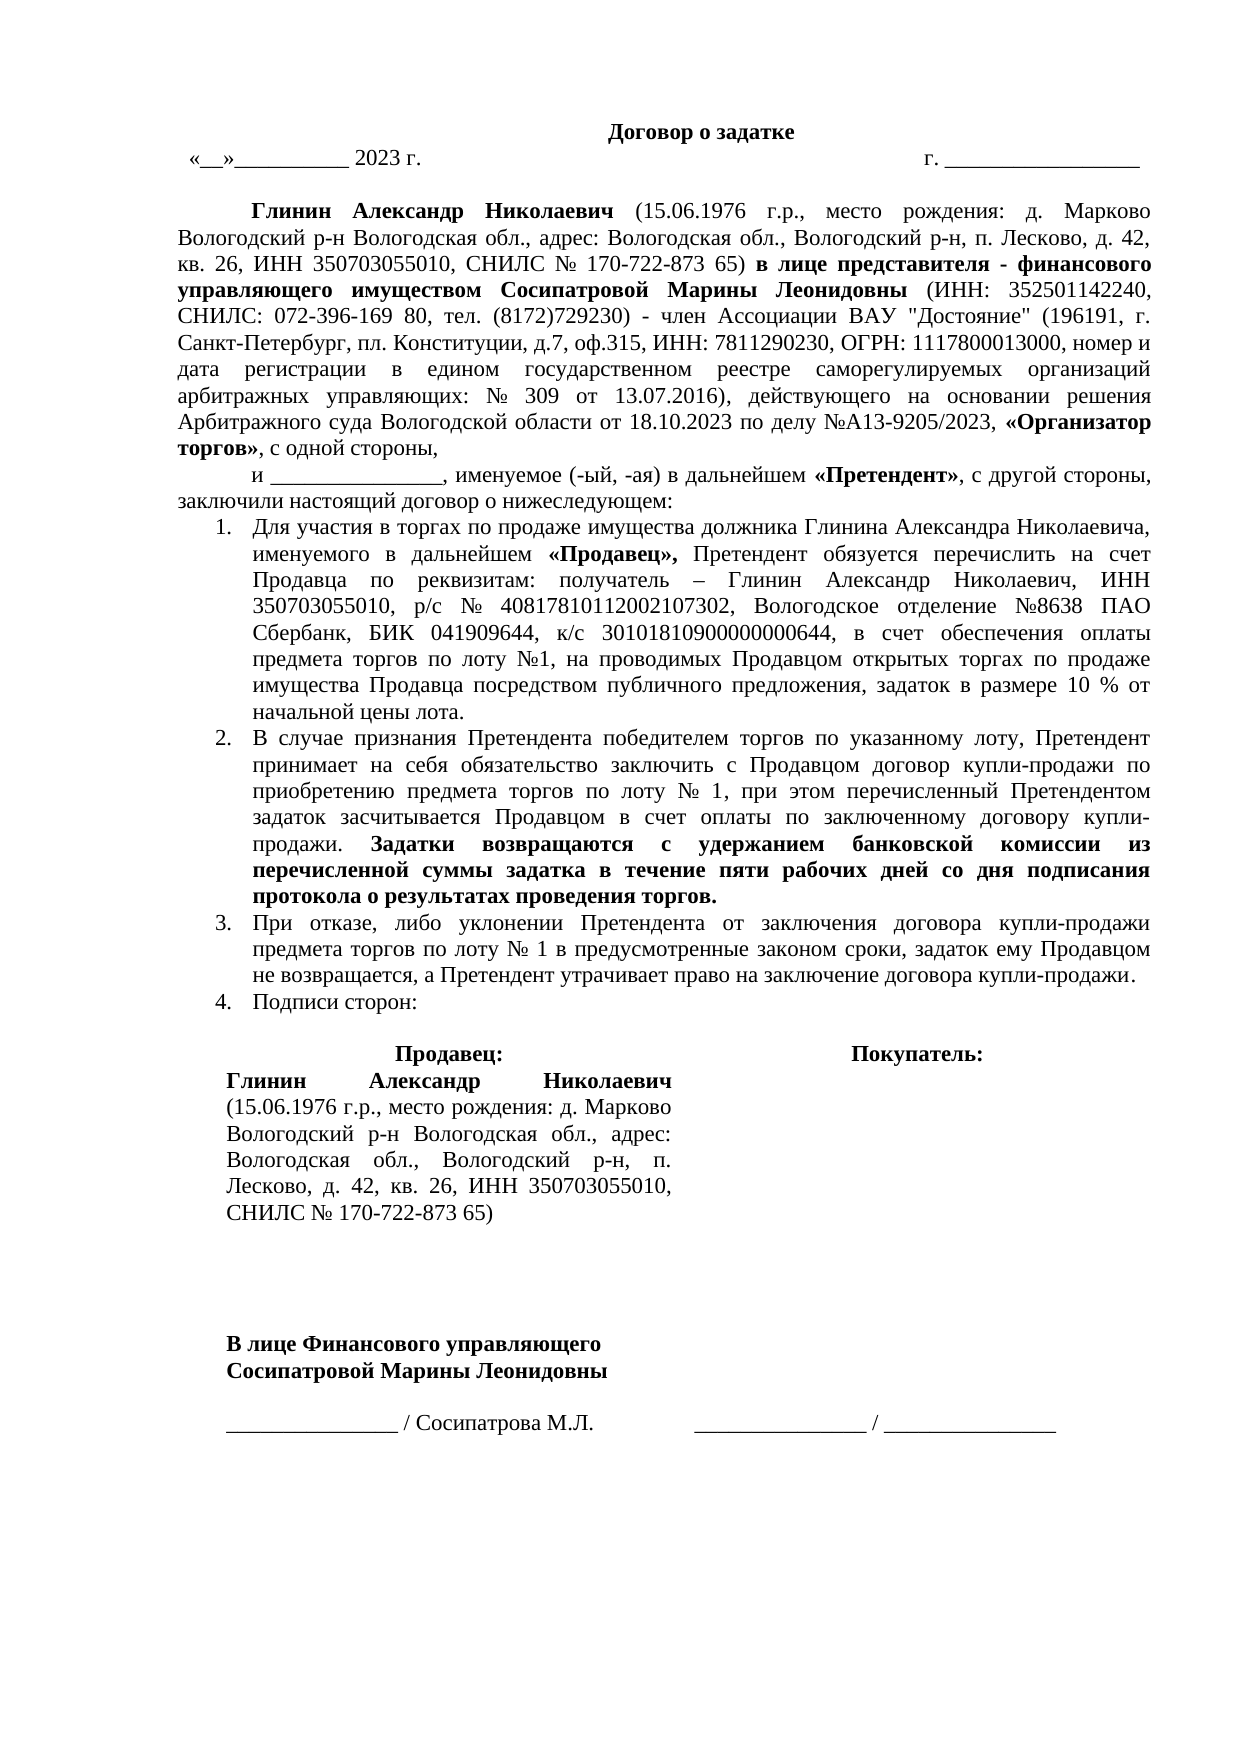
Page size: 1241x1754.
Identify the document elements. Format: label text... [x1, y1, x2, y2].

table_header Продавец: Глинин Александр Николаевич (15.06.1976 г.р., место рождения: д. Марково Вологодский р-н Вологодская обл., адрес: Вологодская обл., Вологодский р-н, п. Лесково, д. 42, кв. 26, ИНН 350703055010, СНИЛС № 170-722-873 65) В лице Финансового управляющего Сосипатровой Марины Леонидовны _______________ / Сосипатрова М.Л. [215, 1041, 683, 1436]
text и _______________, именуемое (-ый, -ая) в дальнейшем «Претендент», с другой стороны, заключили настоящий договор о нижеследующем: [177, 461, 1152, 513]
table_header Покупатель: _______________ / _______________ [683, 1041, 1152, 1436]
table_header г. _________________ [664, 145, 1151, 171]
list В случае признания Претендента победителем торгов по указанному лоту, Претендент принимает на себя обязательство заключить с Продавцом договор купли-продажи по приобретению предмета торгов по лоту № 1, при этом перечисленный Претендентом задаток засчитывается Продавцом в счет оплаты по заключенному договору купли-продажи. Задатки возвращаются с удержанием банковской комиссии из перечисленной суммы задатка в течение пяти рабочих дней со дня подписания протокола о результатах проведения торгов. [215, 724, 1152, 909]
text Глинин Александр Николаевич (15.06.1976 г.р., место рождения: д. Марково Вологодский р-н Вологодская обл., адрес: Вологодская обл., Вологодский р-н, п. Лесково, д. 42, кв. 26, ИНН 350703055010, СНИЛС № 170-722-873 65) в лице представителя - финансового управляющего имуществом Сосипатровой Марины Леонидовны (ИНН: 352501142240, СНИЛС: 072-396-169 80, тел. (8172)729230) - член Ассоциации ВАУ "Достояние" (196191, г. Санкт-Петербург, пл. Конституции, д.7, оф.315, ИНН: 7811290230, ОГРН: 1117800013000, номер и дата регистрации в едином государственном реестре саморегулируемых организаций арбитражных управляющих: № 309 от 13.07.2016), действующего на основании решения Арбитражного суда Вологодской области от 18.10.2023 по делу №А13-9205/2023, «Организатор торгов», с одной стороны, [177, 197, 1152, 461]
list Подписи сторон: [215, 988, 1152, 1014]
list При отказе, либо уклонении Претендента от заключения договора купли-продажи предмета торгов по лоту № 1 в предусмотренные законом сроки, задаток ему Продавцом не возвращается, а Претендент утрачивает право на заключение договора купли-продажи. [215, 909, 1152, 988]
table_header «__»__________ 2023 г. [177, 145, 664, 171]
list Для участия в торгах по продаже имущества должника Глинина Александра Николаевича, именуемого в дальнейшем «Продавец», Претендент обязуется перечислить на счет Продавца по реквизитам: получатель – Глинин Александр Николаевич, ИНН 350703055010, р/с № 40817810112002107302, Вологодское отделение №8638 ПАО Сбербанк, БИК 041909644, к/с 30101810900000000644, в счет обеспечения оплаты предмета торгов по лоту №1, на проводимых Продавцом открытых торгах по продаже имущества Продавца посредством публичного предложения, задаток в размере 10 % от начальной цены лота. [215, 513, 1152, 724]
text Договор о задатке [177, 118, 1152, 144]
